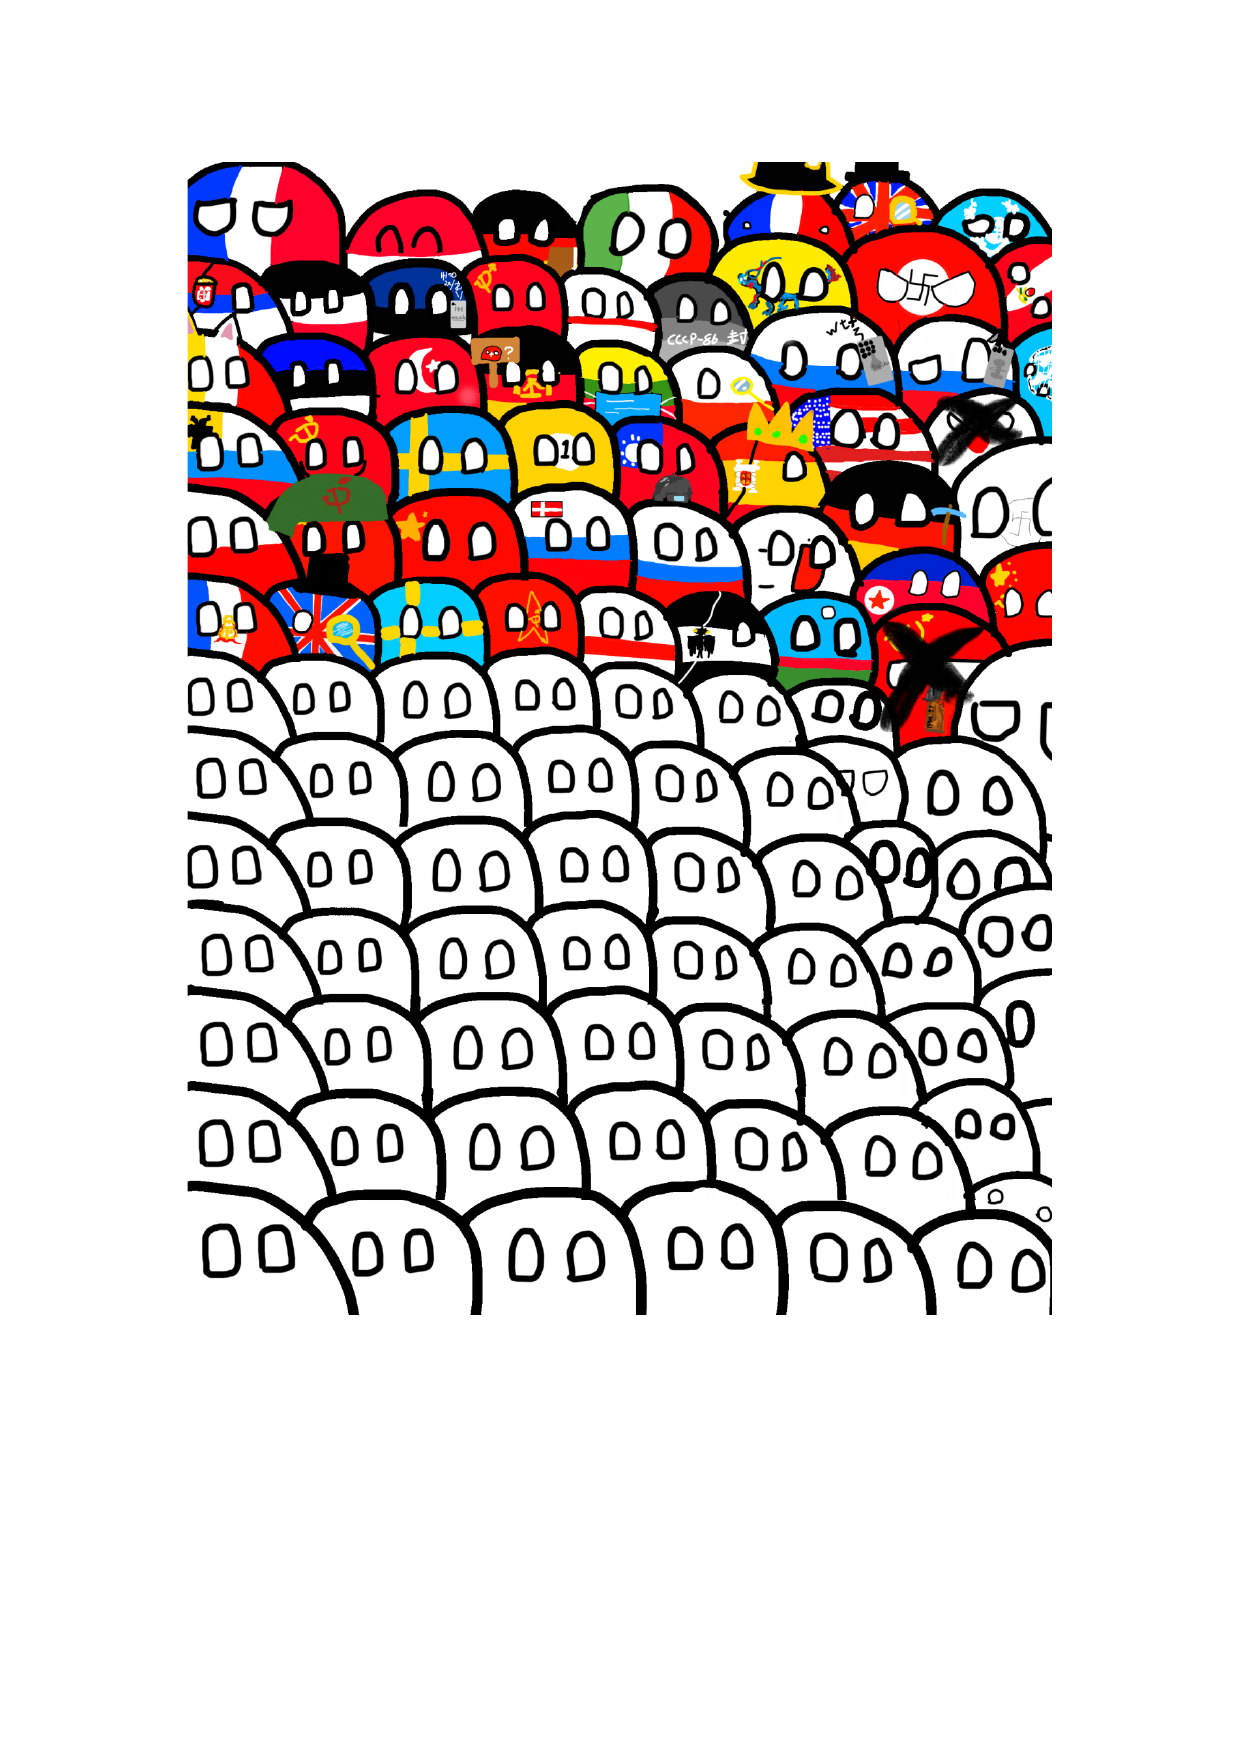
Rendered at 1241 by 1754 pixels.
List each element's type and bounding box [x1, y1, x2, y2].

picture [1025, 346, 1052, 400]
picture [187, 162, 1052, 1315]
